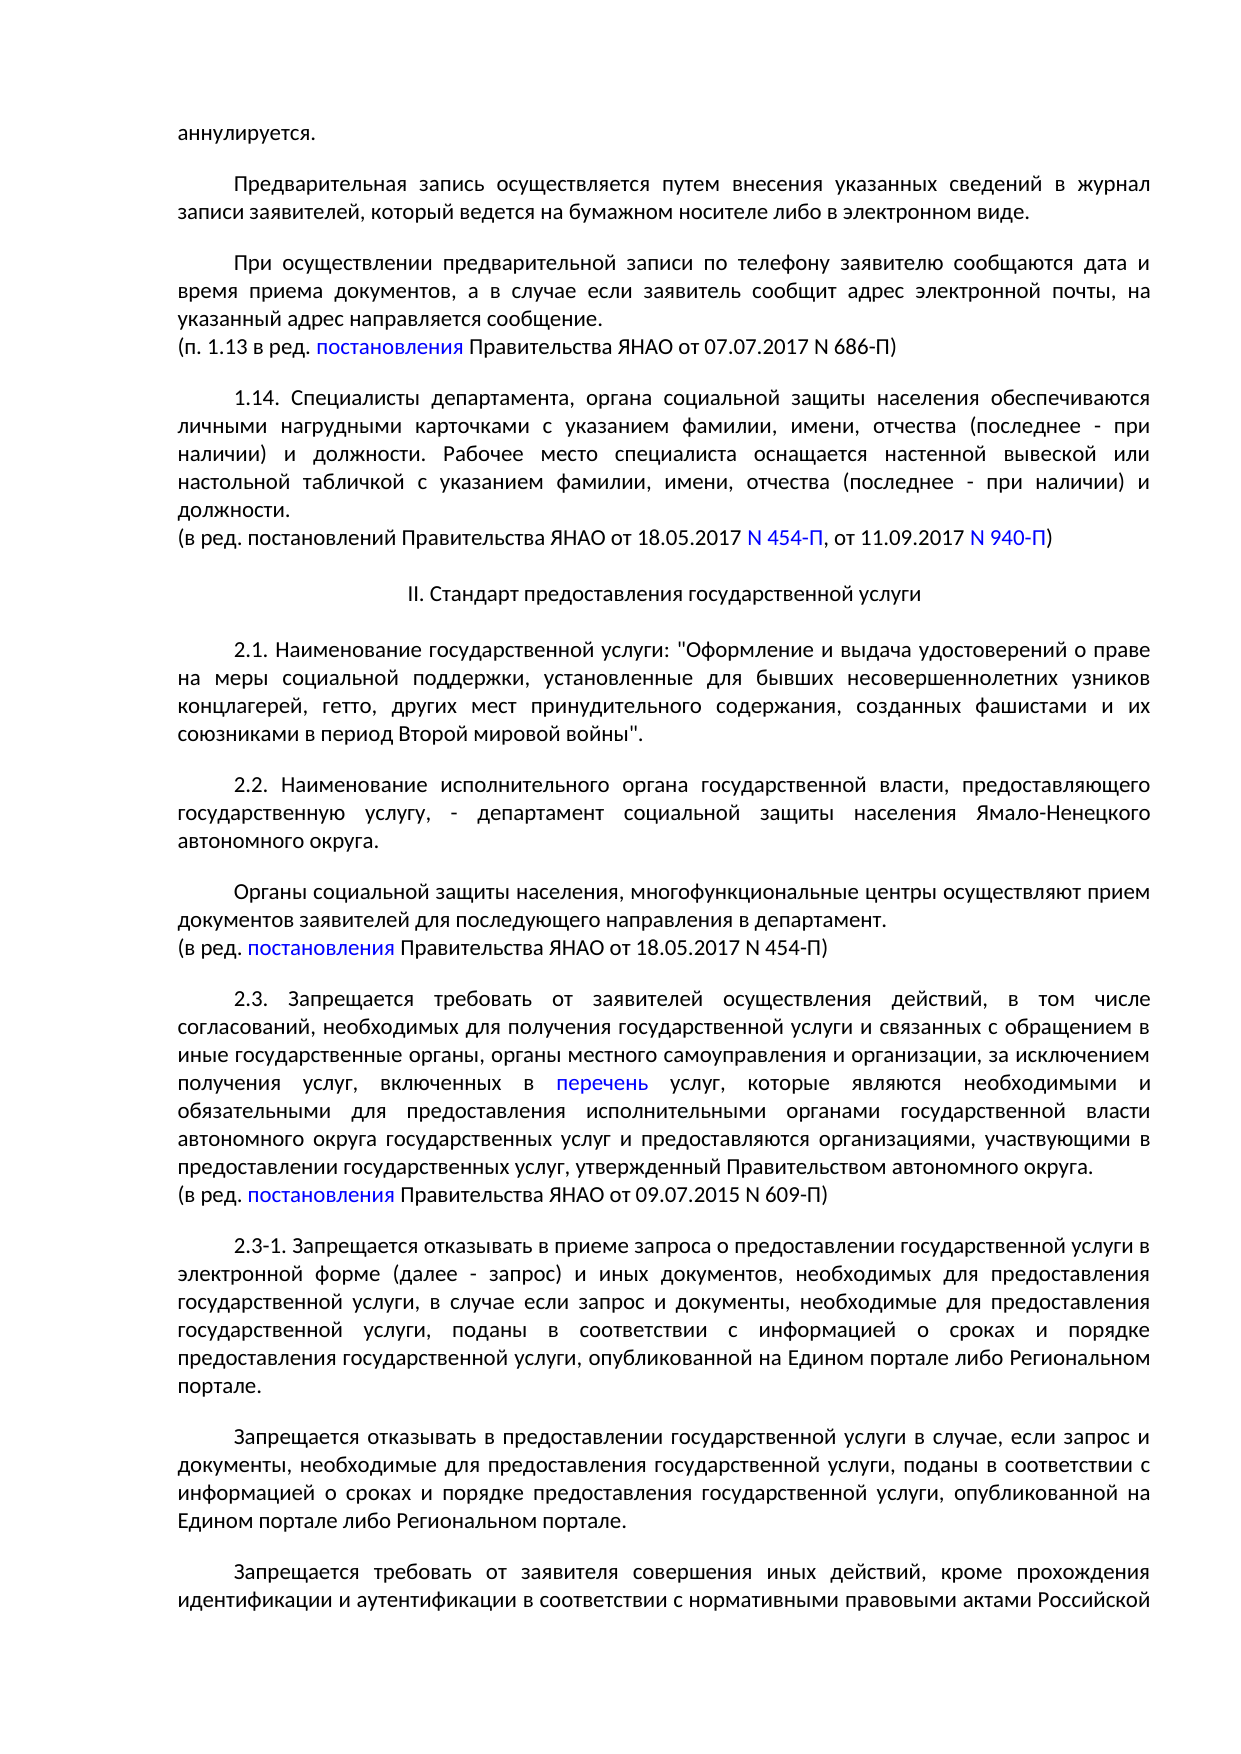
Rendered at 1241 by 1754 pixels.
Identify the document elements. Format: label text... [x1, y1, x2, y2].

text (в ред. постановлений Правительства ЯНАО от 18.05.2017 N 454-П, от 11.09.2017 N 940-П) [177, 523, 1152, 551]
text Запрещается отказывать в предоставлении государственной услуги в случае, если запрос и документы, необходимые для предоставления государственной услуги, поданы в соответствии с информацией о сроках и порядке предоставления государственной услуги, опубликованной на Едином портале либо Региональном портале. [177, 1422, 1152, 1534]
text (в ред. постановления Правительства ЯНАО от 09.07.2015 N 609-П) [177, 1180, 1152, 1208]
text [177, 1557, 1152, 1613]
text 2.3-1. Запрещается отказывать в приеме запроса о предоставлении государственной услуги в электронной форме (далее - запрос) и иных документов, необходимых для предоставления государственной услуги, в случае если запрос и документы, необходимые для предоставления государственной услуги, поданы в соответствии с информацией о сроках и порядке предоставления государственной услуги, опубликованной на Едином портале либо Региональном портале. [177, 1231, 1152, 1399]
text 2.3. Запрещается требовать от заявителей осуществления действий, в том числе согласований, необходимых для получения государственной услуги и связанных с обращением в иные государственные органы, органы местного самоуправления и организации, за исключением получения услуг, включенных в перечень услуг, которые являются необходимыми и обязательными для предоставления исполнительными органами государственной власти автономного округа государственных услуг и предоставляются организациями, участвующими в предоставлении государственных услуг, утвержденный Правительством автономного округа. [177, 984, 1152, 1180]
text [177, 118, 1152, 146]
text Органы социальной защиты населения, многофункциональные центры осуществляют прием документов заявителей для последующего направления в департамент. [177, 877, 1152, 933]
text (п. 1.13 в ред. постановления Правительства ЯНАО от 07.07.2017 N 686-П) [177, 332, 1152, 360]
text 1.14. Специалисты департамента, органа социальной защиты населения обеспечиваются личными нагрудными карточками с указанием фамилии, имени, отчества (последнее - при наличии) и должности. Рабочее место специалиста оснащается настенной вывеской или настольной табличкой с указанием фамилии, имени, отчества (последнее - при наличии) и должности. [177, 383, 1152, 523]
text 2.1. Наименование государственной услуги: "Оформление и выдача удостоверений о праве на меры социальной поддержки, установленные для бывших несовершеннолетних узников концлагерей, гетто, других мест принудительного содержания, созданных фашистами и их союзниками в период Второй мировой войны". [177, 635, 1152, 747]
text II. Стандарт предоставления государственной услуги [177, 579, 1152, 607]
text При осуществлении предварительной записи по телефону заявителю сообщаются дата и время приема документов, а в случае если заявитель сообщит адрес электронной почты, на указанный адрес направляется сообщение. [177, 248, 1152, 332]
text 2.2. Наименование исполнительного органа государственной власти, предоставляющего государственную услугу, - департамент социальной защиты населения Ямало-Ненецкого автономного округа. [177, 770, 1152, 854]
text (в ред. постановления Правительства ЯНАО от 18.05.2017 N 454-П) [177, 933, 1152, 961]
text Предварительная запись осуществляется путем внесения указанных сведений в журнал записи заявителей, который ведется на бумажном носителе либо в электронном виде. [177, 169, 1152, 225]
